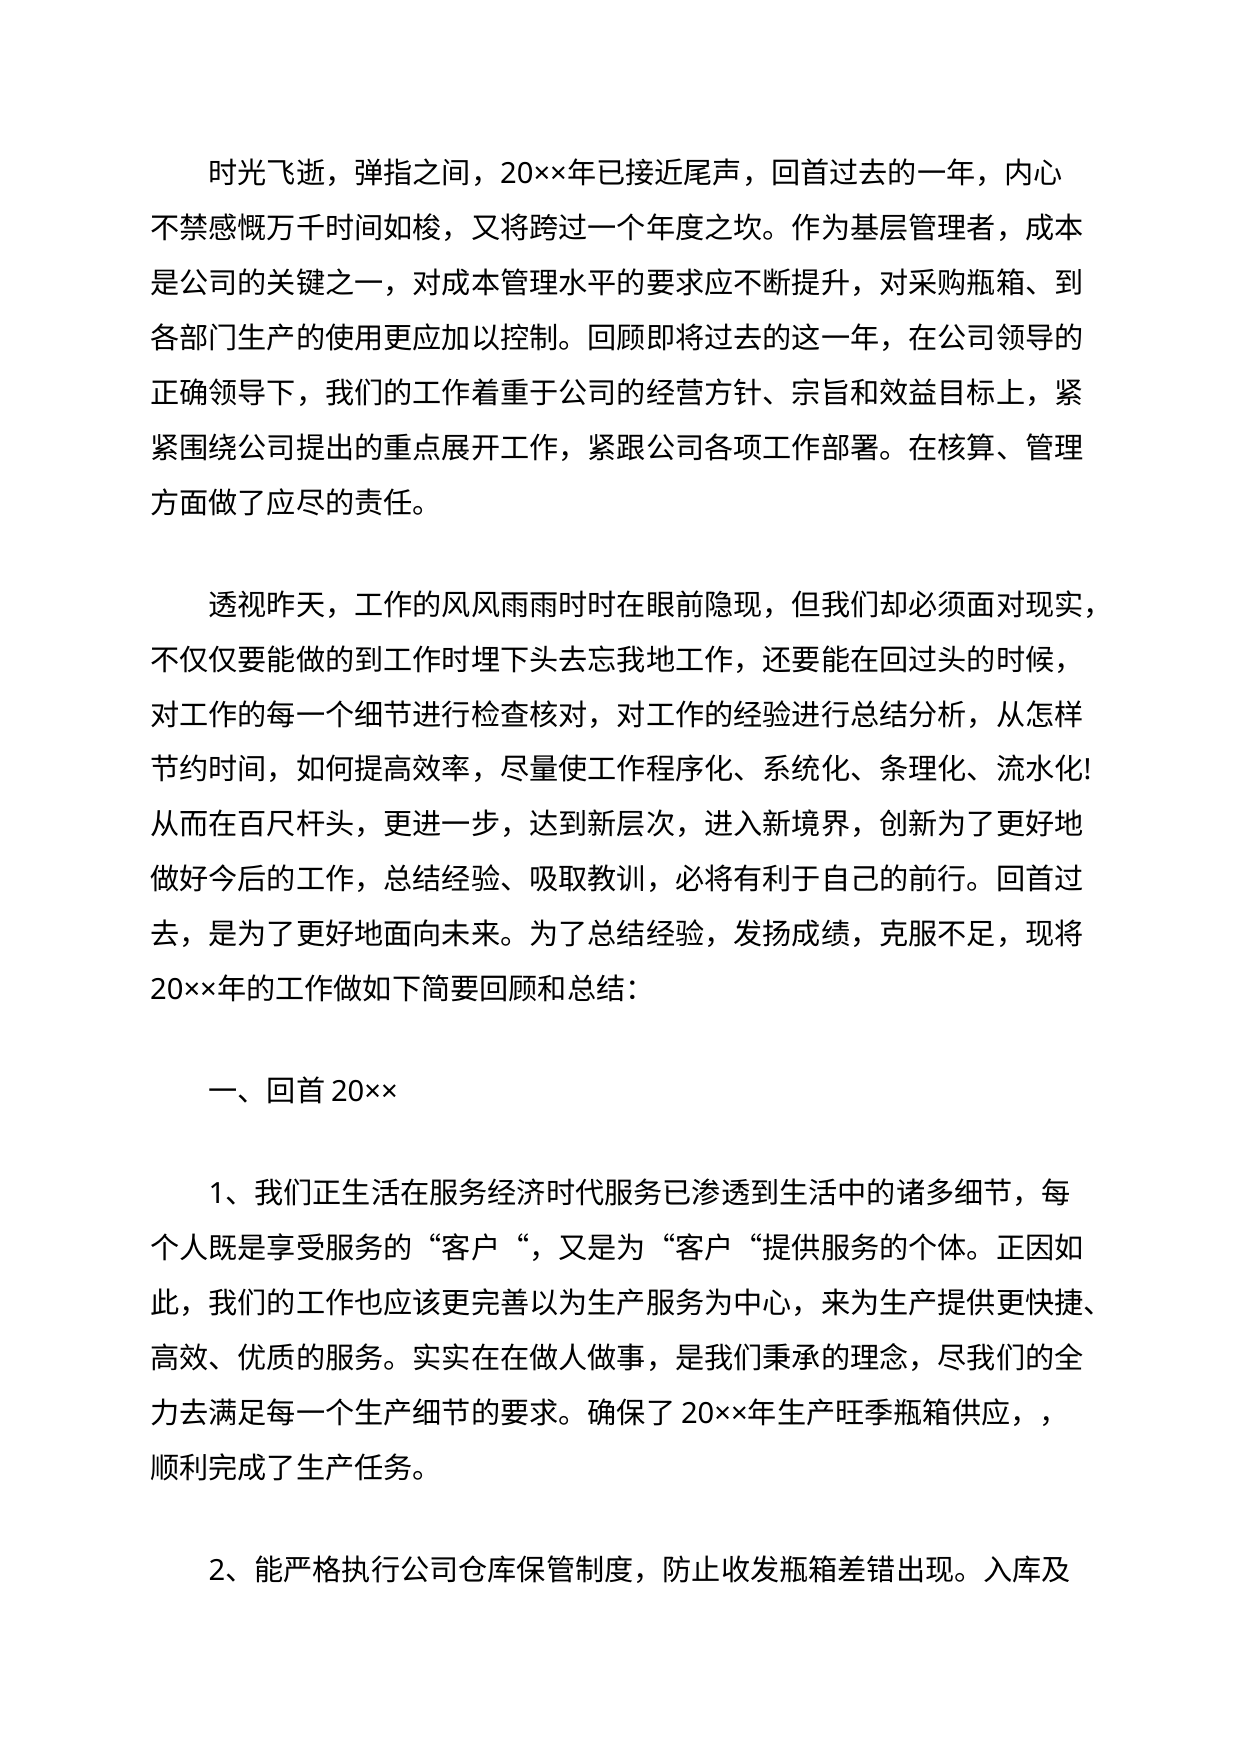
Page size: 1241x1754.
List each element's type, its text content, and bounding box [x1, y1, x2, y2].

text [150, 1546, 1090, 1588]
text 透视昨天，工作的风风雨雨时时在眼前隐现，但我们却必须面对现实，不仅仅要能做的到工作时埋下头去忘我地工作，还要能在回过头的时候，对工作的每一个细节进行检查核对，对工作的经验进行总结分析，从怎样节约时间，如何提高效率，尽量使工作程序化、系统化、条理化、流水化!从而在百尺杆头，更进一步，达到新层次，进入新境界，创新为了更好地做好今后的工作，总结经验、吸取教训，必将有利于自己的前行。回首过去，是为了更好地面向未来。为了总结经验，发扬成绩，克服不足，现将20××年的工作做如下简要回顾和总结： [150, 581, 1090, 1008]
text 时光飞逝，弹指之间，20××年已接近尾声，回首过去的一年，内心不禁感慨万千时间如梭，又将跨过一个年度之坎。作为基层管理者，成本是公司的关键之一，对成本管理水平的要求应不断提升，对采购瓶箱、到各部门生产的使用更应加以控制。回顾即将过去的这一年，在公司领导的正确领导下，我们的工作着重于公司的经营方针、宗旨和效益目标上，紧紧围绕公司提出的重点展开工作，紧跟公司各项工作部署。在核算、管理方面做了应尽的责任。 [150, 150, 1090, 522]
text 一、回首20×× [150, 1068, 1090, 1110]
text 1、我们正生活在服务经济时代服务已渗透到生活中的诸多细节，每个人既是享受服务的“客户“，又是为“客户“提供服务的个体。正因如此，我们的工作也应该更完善以为生产服务为中心，来为生产提供更快捷、高效、优质的服务。实实在在做人做事，是我们秉承的理念，尽我们的全力去满足每一个生产细节的要求。确保了20××年生产旺季瓶箱供应，，顺利完成了生产任务。 [150, 1169, 1090, 1487]
